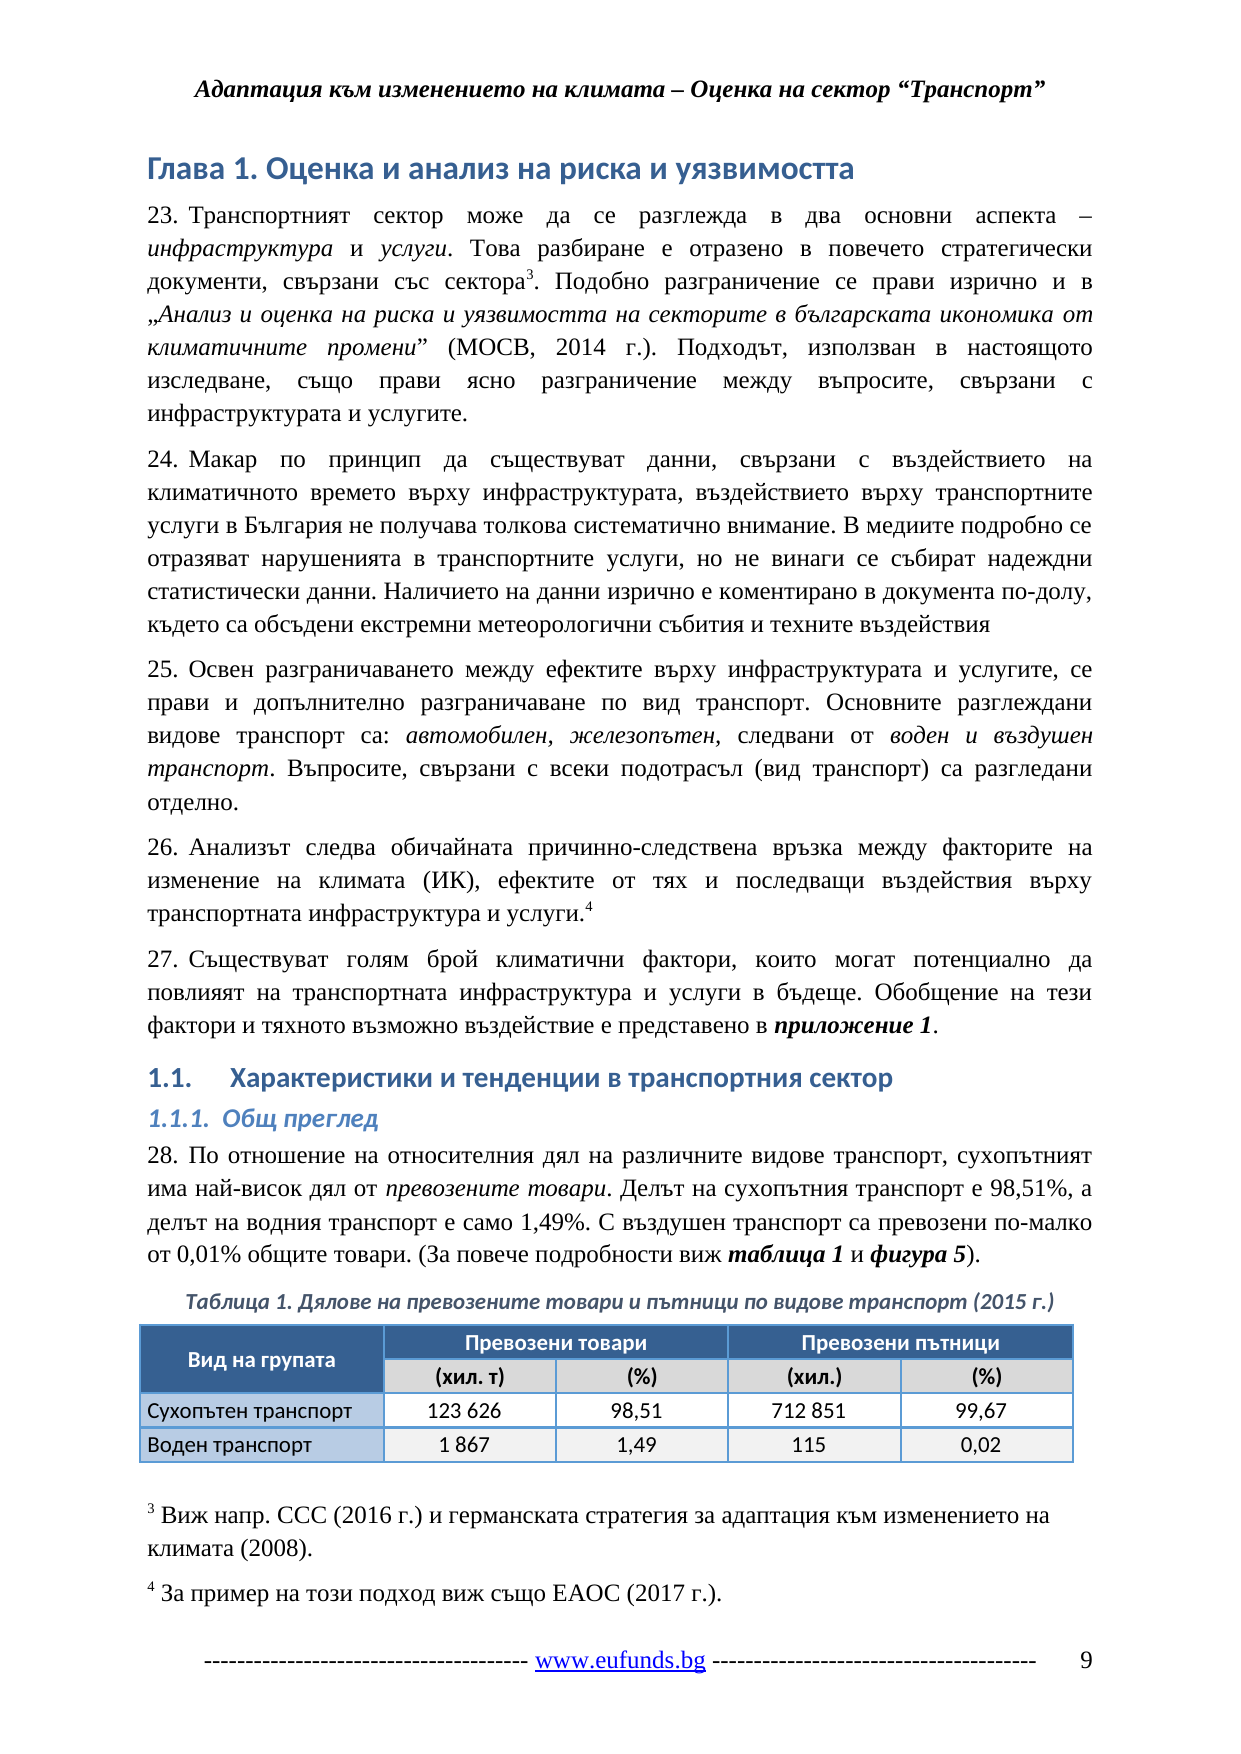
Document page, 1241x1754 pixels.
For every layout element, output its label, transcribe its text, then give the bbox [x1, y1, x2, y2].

text Освен разграничаването между ефектите върху инфраструктурата и услугите, се прави и допълнително разграничаване по вид транспорт. Основните разглеждани видове транспорт са: автомобилен, железопътен, следвани от воден и въздушен транспорт. Въпросите, свързани с всеки подотрасъл (вид транспорт) са разгледани отделно. [147, 654, 1093, 815]
subtitle 1.1.1. Общ преглед [147, 1101, 1093, 1134]
table_cell 1,49 [557, 1429, 727, 1461]
text Анализът следва обичайната причинно-следствена връзка между факторите на изменение на климата (ИК), ефектите от тях и последващи въздействия върху транспортната инфраструктура и услуги. [147, 832, 1093, 927]
table_header Вид на групата [141, 1326, 383, 1392]
table_header Превозени товари [385, 1326, 727, 1358]
table_cell (хил. т) [385, 1360, 555, 1392]
table_cell 0,02 [902, 1429, 1072, 1461]
subtitle Глава 1. Оценка и анализ на риска и уязвимостта [147, 147, 1093, 188]
text Макар по принцип да съществуват данни, свързани с въздействието на климатичното времето върху инфраструктурата, въздействието върху транспортните услуги в България не получава толкова систематично внимание. В медиите подробно се отразяват нарушенията в транспортните услуги, но не винаги се събират надеждни статистически данни. Наличието на данни изрично е коментирано в документа по-долу, където са обсъдени екстремни метеорологични събития и техните въздействия [147, 444, 1093, 638]
table_cell 1 867 [385, 1429, 555, 1461]
table_cell 98,51 [557, 1394, 727, 1426]
table_cell (хил.) [729, 1360, 900, 1392]
table_cell 115 [729, 1429, 900, 1461]
text По отношение на относителния дял на различните видове транспорт, сухопътният има най-висок дял от превозените товари. Делът на сухопътния транспорт е 98,51%, а делът на водния транспорт е само 1,49%. С въздушен транспорт са превозени по-малко от 0,01% общите товари. (За повече подробности виж таблица 1 и фигура 5). [147, 1141, 1093, 1268]
table_cell 123 626 [385, 1394, 555, 1426]
table_cell (%) [902, 1360, 1072, 1392]
text Транспортният сектор може да се разглежда в два основни аспекта – инфраструктура и услуги. Това разбиране е отразено в повечето стратегически документи, свързани със сектора. Подобно разграничение се прави изрично и в „Анализ и оценка на риска и уязвимостта на секторите в българската икономика от климатичните промени” (МОСВ, 2014 г.). Подходът, използван в настоящото изследване, също прави ясно разграничение между въпросите, свързани с инфраструктурата и услугите. [147, 200, 1093, 427]
table_cell Сухопътен транспорт [141, 1394, 383, 1426]
table_cell (%) [557, 1360, 727, 1392]
table_cell 99,67 [902, 1394, 1072, 1426]
text Таблица 1. Дялове на превозените товари и пътници по видове транспорт (2015 г.) [147, 1287, 1093, 1315]
subtitle 1.1. Характеристики и тенденции в транспортния сектор [147, 1059, 1093, 1095]
table_header Превозени пътници [729, 1326, 1072, 1358]
table_cell Воден транспорт [141, 1429, 383, 1461]
text Съществуват голям брой климатични фактори, които могат потенциално да повлияят на транспортната инфраструктура и услуги в бъдеще. Обобщение на тези фактори и тяхното възможно въздействие е представено в приложение 1. [147, 944, 1093, 1038]
table_cell 712 851 [729, 1394, 900, 1426]
